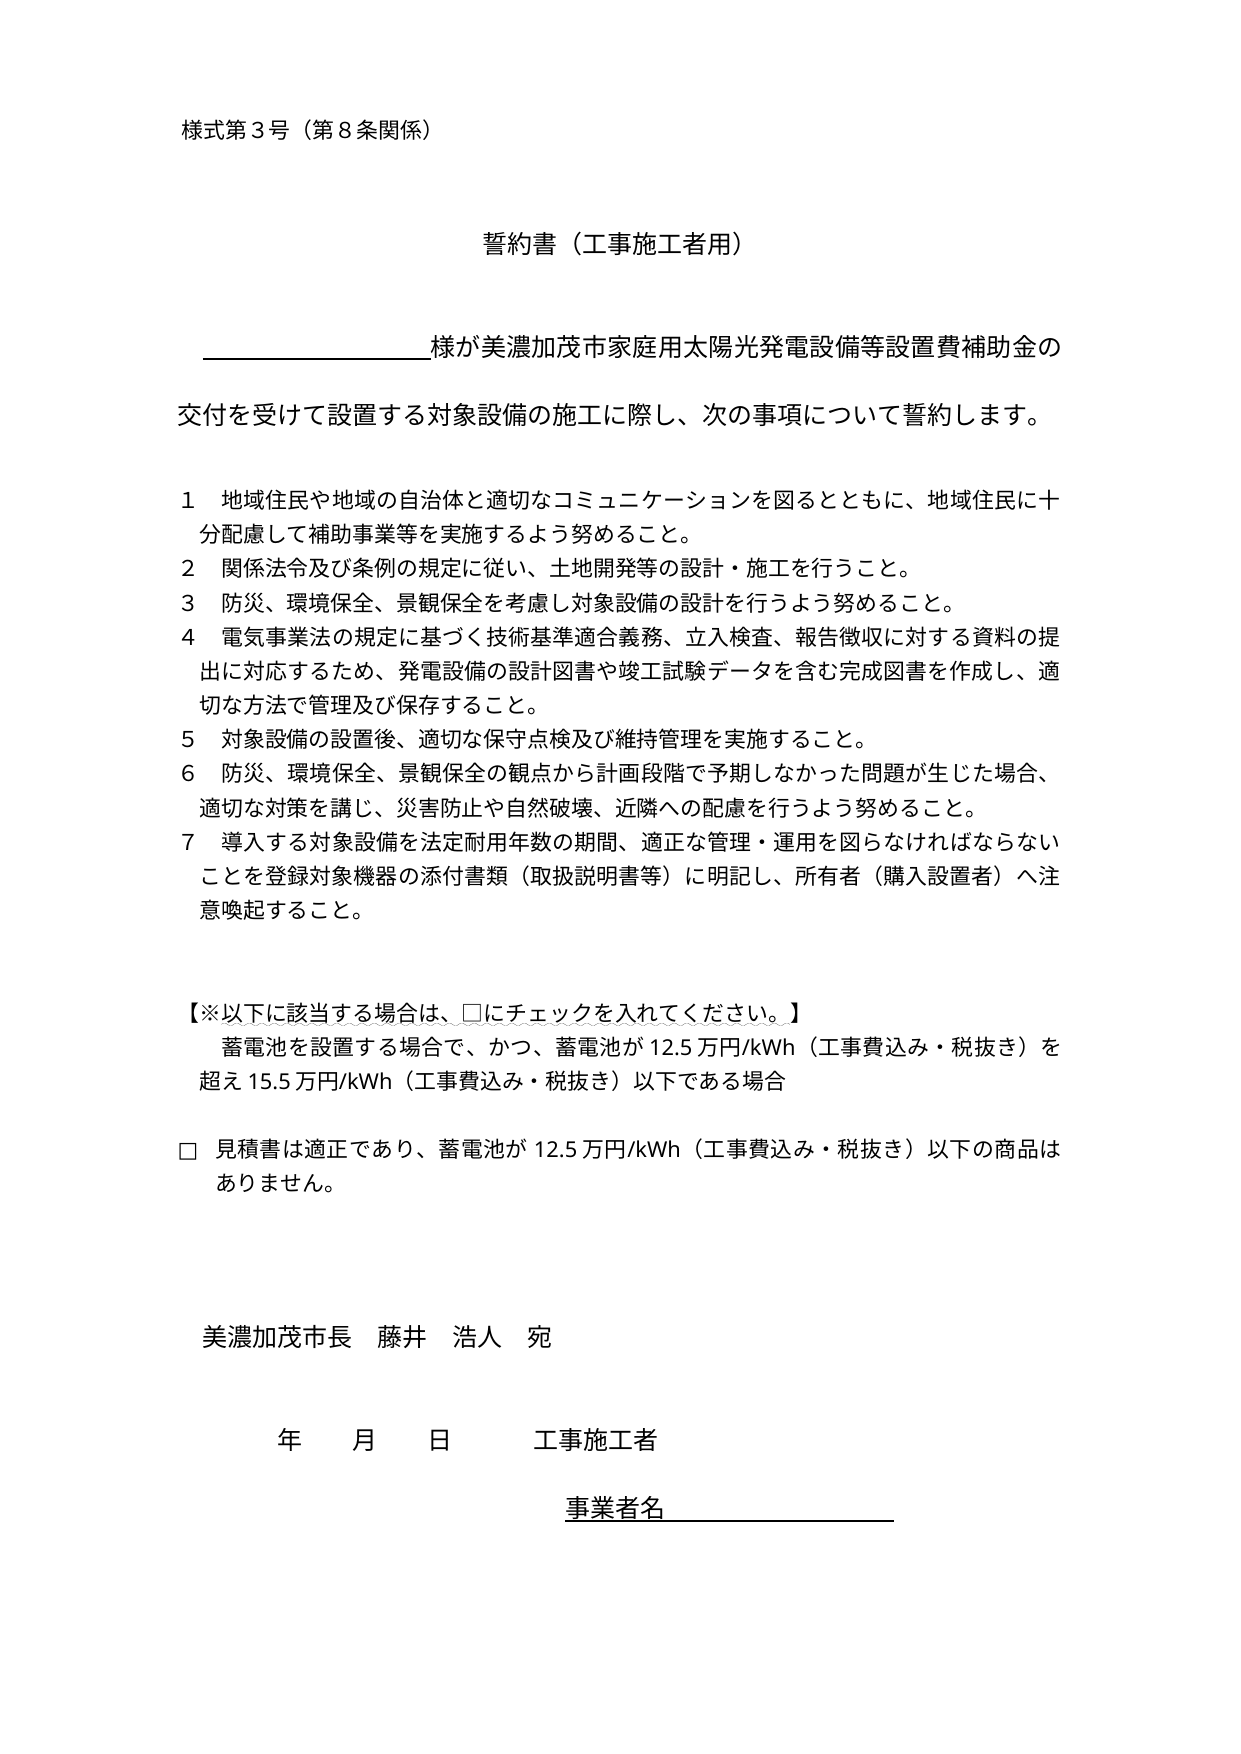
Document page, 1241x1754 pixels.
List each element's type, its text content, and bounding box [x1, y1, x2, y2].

text ６ 防災、環境保全、景観保全の観点から計画段階で予期しなかった問題が生じた場合、適切な対策を講じ、災害防止や自然破壊、近隣への配慮を行うよう努めること。 [177, 755, 1063, 823]
text 美濃加茂市長 藤井 浩人 宛 [177, 1302, 1063, 1370]
text ２ 関係法令及び条例の規定に従い、土地開発等の設計・施工を行うこと。 [177, 550, 1063, 584]
text ５ 対象設備の設置後、適切な保守点検及び維持管理を実施すること。 [177, 721, 1063, 755]
text 誓約書（工事施工者用） [177, 208, 1063, 277]
text 様が美濃加茂市家庭用太陽光発電設備等設置費補助金の交付を受けて設置する対象設備の施工に際し、次の事項について誓約します。 [177, 311, 1063, 448]
text ７ 導入する対象設備を法定耐用年数の期間、適正な管理・運用を図らなければならないことを登録対象機器の添付書類（取扱説明書等）に明記し、所有者（購入設置者）へ注意喚起すること。 [177, 823, 1063, 926]
text １ 地域住民や地域の自治体と適切なコミュニケーションを図るとともに、地域住民に十分配慮して補助事業等を実施するよう努めること。 [177, 482, 1063, 550]
text ３ 防災、環境保全、景観保全を考慮し対象設備の設計を行うよう努めること。 [177, 584, 1063, 618]
text ４ 電気事業法の規定に基づく技術基準適合義務、立入検査、報告徴収に対する資料の提出に対応するため、発電設備の設計図書や竣工試験データを含む完成図書を作成し、適切な方法で管理及び保存すること。 [177, 618, 1063, 721]
text 【※以下に該当する場合は、□にチェックを入れてください。】 [177, 994, 1063, 1028]
text 事業者名 [177, 1473, 1063, 1541]
text 蓄電池を設置する場合で、かつ、蓄電池が12.5万円/kWh（工事費込み・税抜き）を超え15.5万円/kWh（工事費込み・税抜き）以下である場合 [199, 1028, 1063, 1097]
list 見積書は適正であり、蓄電池が12.5万円/kWh（工事費込み・税抜き）以下の商品はありません。 [177, 1131, 1063, 1199]
text 年 月 日 工事施工者 [177, 1404, 1063, 1473]
